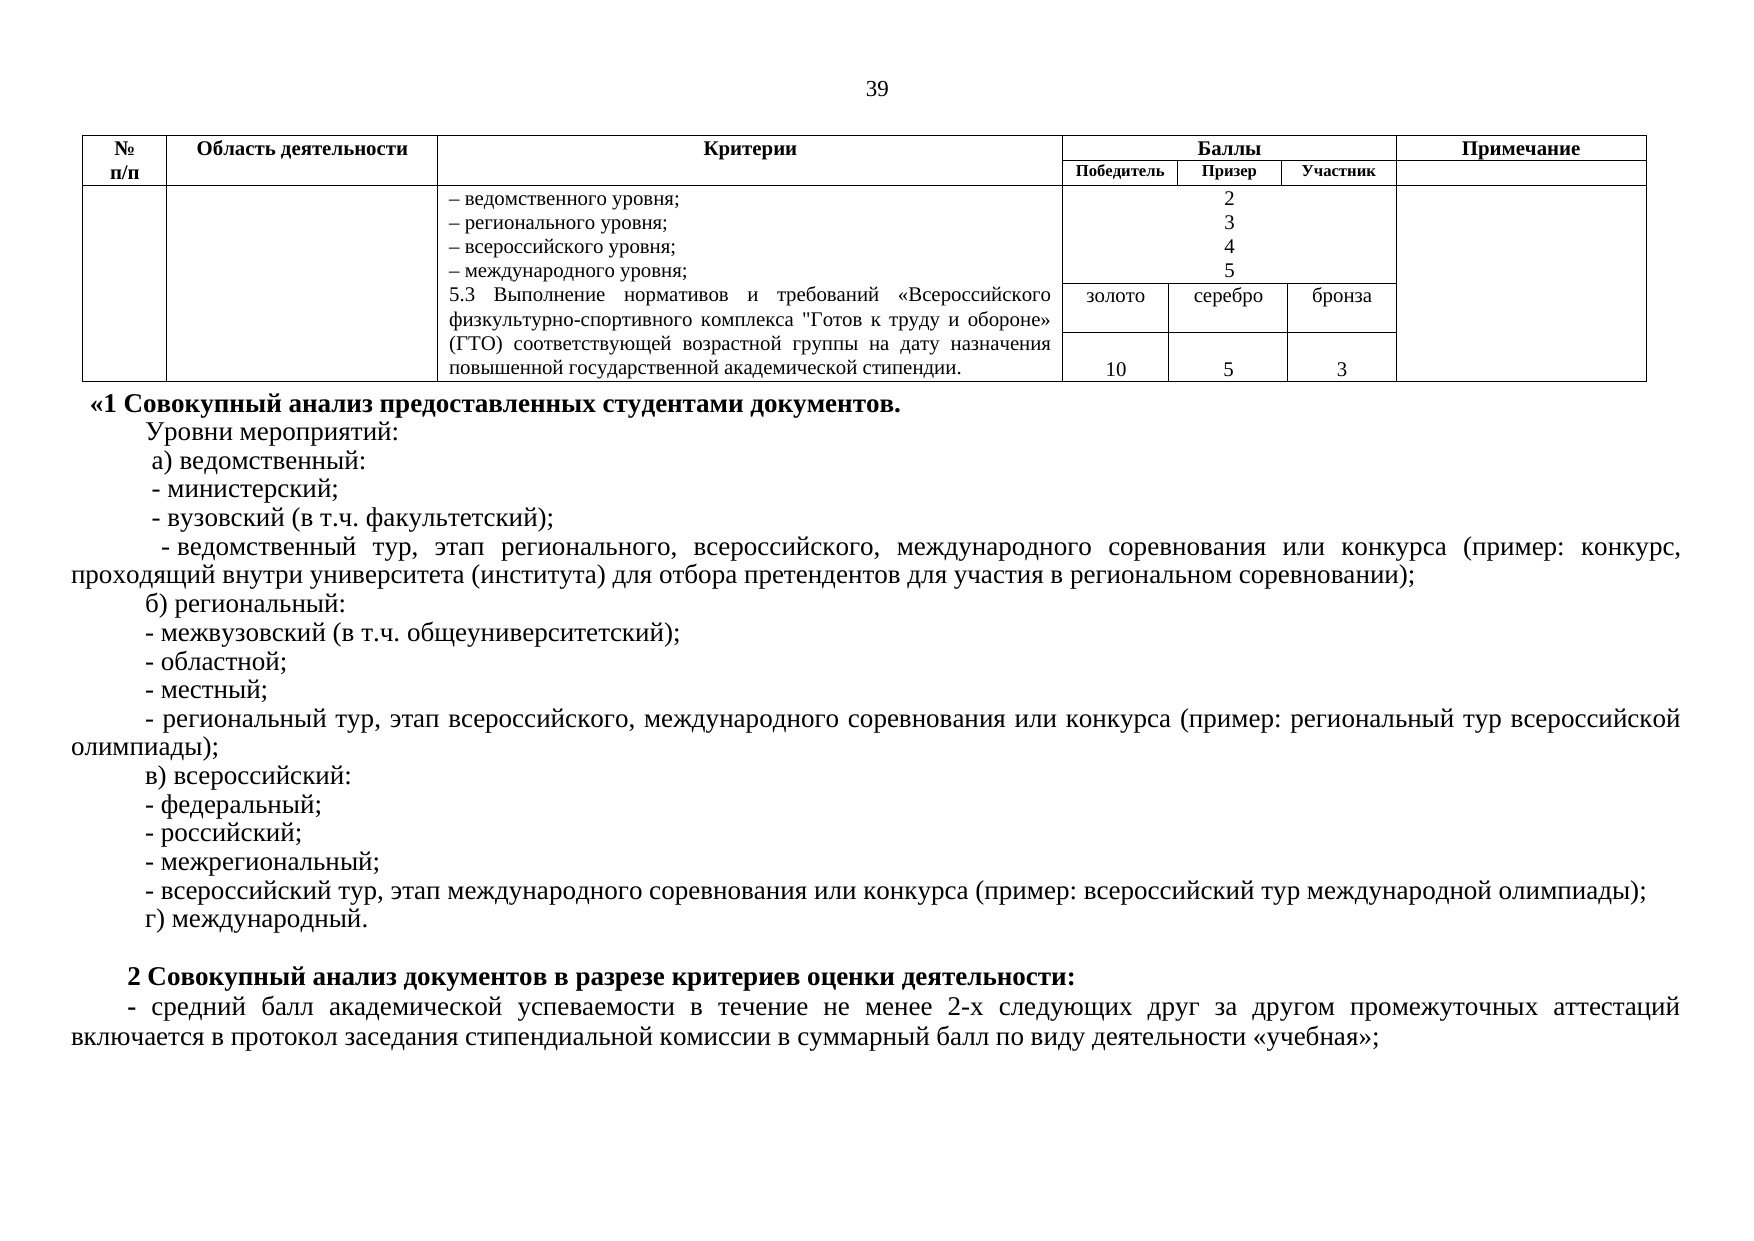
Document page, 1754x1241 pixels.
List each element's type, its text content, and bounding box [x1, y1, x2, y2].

table_cell золото [1063, 284, 1168, 332]
text - средний балл академической успеваемости в течение не менее 2-х следующих друг за другом промежуточных аттестаций включается в протокол заседания стипендиальной комиссии в суммарный балл по виду деятельности «учебная»; [71, 992, 1683, 1051]
text - федеральный; [71, 790, 1683, 819]
table_cell [1397, 161, 1646, 185]
table_cell 5 [1169, 333, 1287, 381]
text - областной; [71, 647, 1683, 676]
table_header Критерии [438, 136, 1062, 185]
text - межрегиональный; [71, 848, 1683, 876]
text «1 Совокупный анализ предоставленных студентами документов. [71, 389, 1683, 418]
text - межвузовский (в т.ч. общеуниверситетский); [71, 618, 1683, 647]
text - российский; [71, 819, 1683, 848]
table_cell серебро [1169, 284, 1287, 332]
table_header Баллы [1063, 136, 1396, 160]
table_cell Победитель [1063, 161, 1177, 185]
table_header Область деятельности [167, 136, 437, 185]
table_cell Участник [1282, 161, 1396, 185]
text г) международный. [71, 905, 1683, 933]
table_cell 3 [1288, 333, 1396, 381]
text - вузовский (в т.ч. факультетский); [71, 504, 1683, 532]
text - всероссийский тур, этап международного соревнования или конкурса (пример: всероссийский тур международной олимпиады); [71, 876, 1683, 905]
text а) ведомственный: [71, 446, 1683, 475]
text - ведомственный тур, этап регионального, всероссийского, международного соревнования или конкурса (пример: конкурс, проходящий внутри университета (института) для отбора претендентов для участия в региональном соревновании); [71, 532, 1683, 590]
table_cell 10 [1063, 333, 1168, 381]
table_cell бронза [1288, 284, 1396, 332]
text - министерский; [71, 475, 1683, 504]
text б) региональный: [71, 590, 1683, 618]
table_cell 1 2 3 4 5 [1063, 186, 1396, 282]
table_header № п/п [83, 136, 166, 185]
text Уровни мероприятий: [71, 418, 1683, 446]
table_cell Призер [1178, 161, 1281, 185]
table_header Примечание [1397, 136, 1646, 160]
text 2 Совокупный анализ документов в разрезе критериев оценки деятельности: [71, 962, 1683, 992]
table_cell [438, 186, 1062, 381]
text в) всероссийский: [71, 762, 1683, 790]
text - региональный тур, этап всероссийского, международного соревнования или конкурса (пример: региональный тур всероссийской олимпиады); [71, 704, 1683, 762]
text - местный; [71, 676, 1683, 704]
